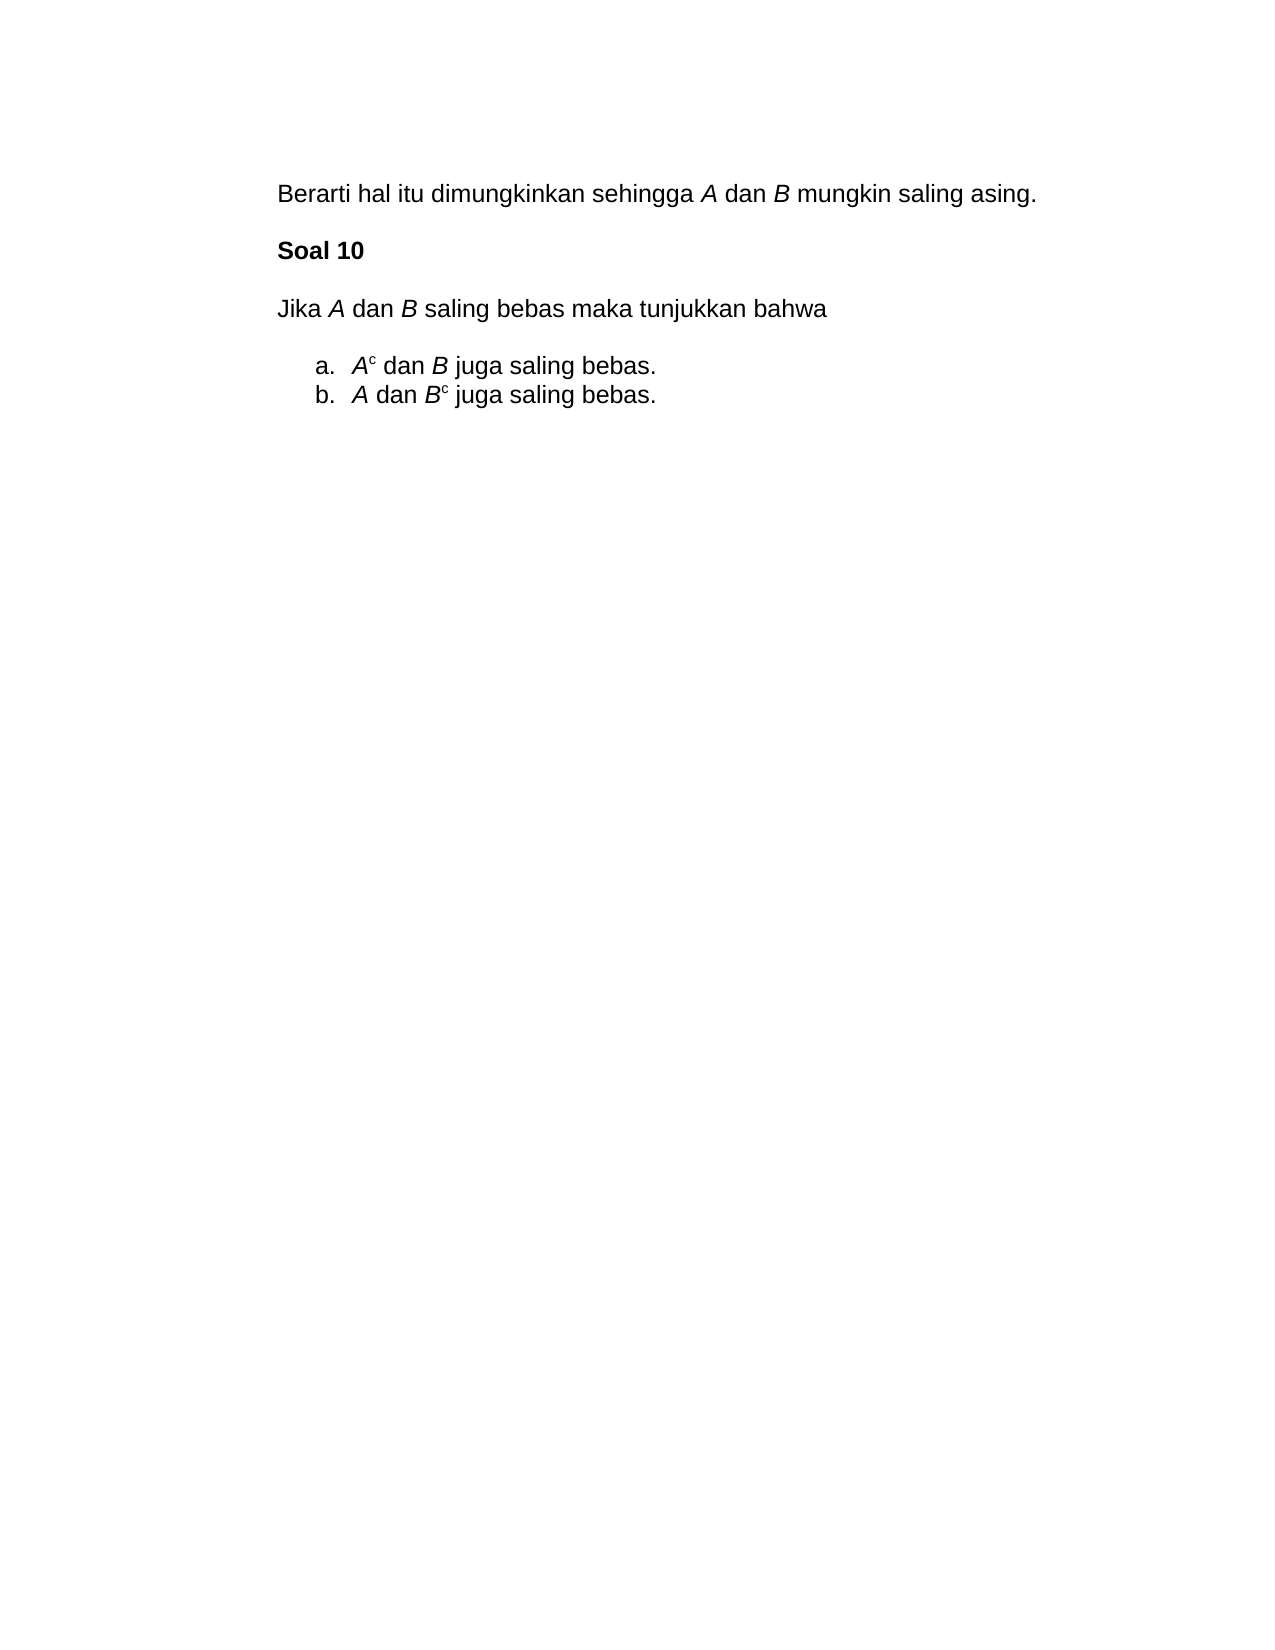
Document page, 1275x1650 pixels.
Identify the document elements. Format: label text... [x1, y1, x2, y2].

text Jika A dan B saling bebas maka tunjukkan bahwa [277, 294, 1125, 322]
list A dan Bc juga saling bebas. [315, 380, 1125, 409]
text Berarti hal itu dimungkinkan sehingga A dan B mungkin saling asing. [277, 179, 1125, 207]
list Ac dan B juga saling bebas. [315, 351, 1125, 380]
text Soal 10 [277, 236, 1125, 265]
